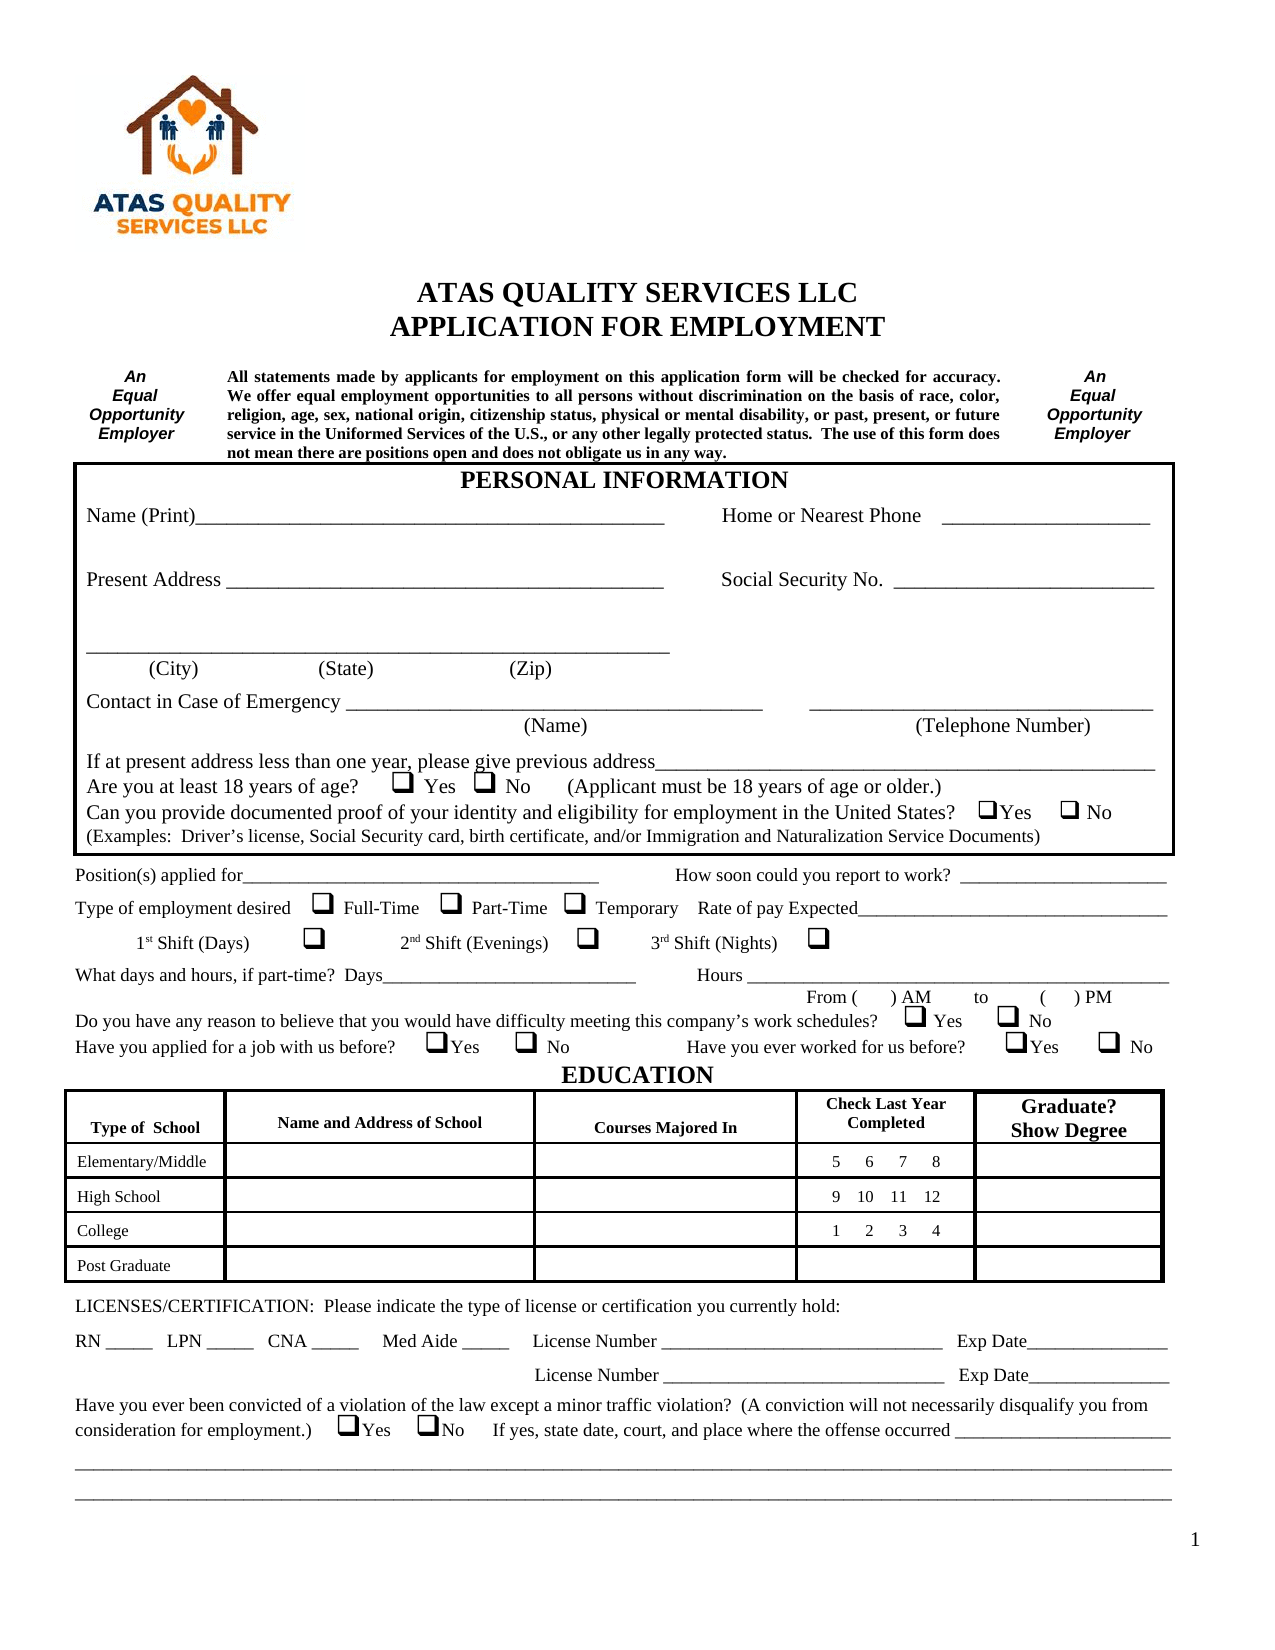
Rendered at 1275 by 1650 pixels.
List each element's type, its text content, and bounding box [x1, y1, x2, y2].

table_header PERSONAL INFORMATION Name (Print)_____________________________________________ Home or Nearest Phone ____________________ Present Address __________________________________________ Social Security No. _________________________ ________________________________________________________ (City) (State) (Zip) Contact in Case of Emergency ________________________________________ _________________________________ (Name) (Telephone Number) If at present address less than one year, please give previous address________________________________________________ Are you at least 18 years of age? Yes No (Applicant must be 18 years of age or older.) Can you provide documented proof of your identity and eligibility for employment in the ? Yes No (Examples: Driver’s license, Social Security card, birth certificate, and/or Immigration and Naturalization Service Documents) [77, 465, 1172, 853]
table_header All statements made by applicants for employment on this application form will be checked for accuracy. We offer equal employment opportunities to all persons without discrimination on the basis of race, color, religion, age, sex, national origin, citizenship status, physical or mental disability, or past, present, or future service in the Uniformed Services of the U.S., or any other legally protected status. The use of this form does not mean there are positions open and does not obligate us in any way. [216, 366, 1012, 462]
text What days and hours, if part-time? Days___________________________ Hours _____________________________________________ [75, 964, 1200, 986]
table_cell Elementary/Middle [67, 1144, 223, 1176]
text Position(s) applied for______________________________________ How soon could you report to work? ______________________ [75, 864, 1200, 886]
subtitle EDUCATION [75, 1060, 1200, 1089]
table_cell [536, 1248, 795, 1280]
table_cell 1 2 3 4 [798, 1213, 973, 1245]
table_cell [536, 1179, 795, 1211]
table_cell [227, 1144, 533, 1176]
table_header Check Last Year Completed [798, 1092, 973, 1142]
text RN _____ LPN _____ CNA _____ Med Aide _____ License Number ______________________________ Exp Date_______________ [75, 1329, 1200, 1351]
table_cell College [67, 1213, 223, 1245]
table_header Courses Majored In [536, 1092, 795, 1142]
table_cell [227, 1248, 533, 1280]
table_header Name and Address of School [227, 1092, 533, 1142]
text ATAS QUALITY SERVICES LLC [75, 251, 1200, 309]
table_cell [798, 1248, 973, 1280]
text Do you have any reason to believe that you would have difficulty meeting this company’s work schedules? Yes No [75, 1007, 1200, 1034]
table_cell [536, 1144, 795, 1176]
table_cell High School [67, 1179, 223, 1211]
table_cell [227, 1179, 533, 1211]
table_cell [977, 1213, 1160, 1245]
text License Number ______________________________ Exp Date_______________ [525, 1363, 1200, 1385]
table_header An Equal Employer [1013, 366, 1153, 462]
text Type of employment desired Full-Time Part-Time Temporary Rate of pay Expected_________________________________ [75, 894, 1200, 921]
table_cell 9 10 11 12 [798, 1179, 973, 1211]
table_cell [977, 1144, 1160, 1176]
table_cell Post Graduate [67, 1248, 223, 1280]
subtitle APPLICATION FOR EMPLOYMENT [75, 309, 1200, 342]
table_header Type of School [67, 1092, 223, 1142]
text From ( ) AM to ( ) PM [75, 986, 1200, 1007]
text Have you ever been convicted of a violation of the law except a minor traffic violation? (A conviction will not necessarily disqualify you from consideration for employment.) Yes No If yes, state date, court, and place where the offense occurred _______________________ [75, 1393, 1200, 1443]
table_cell [227, 1213, 533, 1245]
text Have you applied for a job with us before? Yes No Have you ever worked for us before? Yes No [75, 1034, 1200, 1060]
table_cell [536, 1213, 795, 1245]
table_cell 5 6 7 8 [798, 1144, 973, 1176]
text 1st Shift (Days) 2nd Shift (Evenings) 3rd Shift (Nights) [75, 929, 1200, 956]
text _____________________________________________________________________________________________________________________ [75, 1451, 1200, 1473]
table_header An Equal Employer [64, 366, 216, 462]
table_cell [977, 1179, 1160, 1211]
text _____________________________________________________________________________________________________________________ [75, 1481, 1200, 1502]
text LICENSES/CERTIFICATION: Please indicate the type of license or certification you currently hold: [75, 1295, 1200, 1317]
picture [75, 75, 306, 252]
table_header Graduate? Show Degree [977, 1094, 1160, 1142]
table_cell [977, 1248, 1160, 1280]
